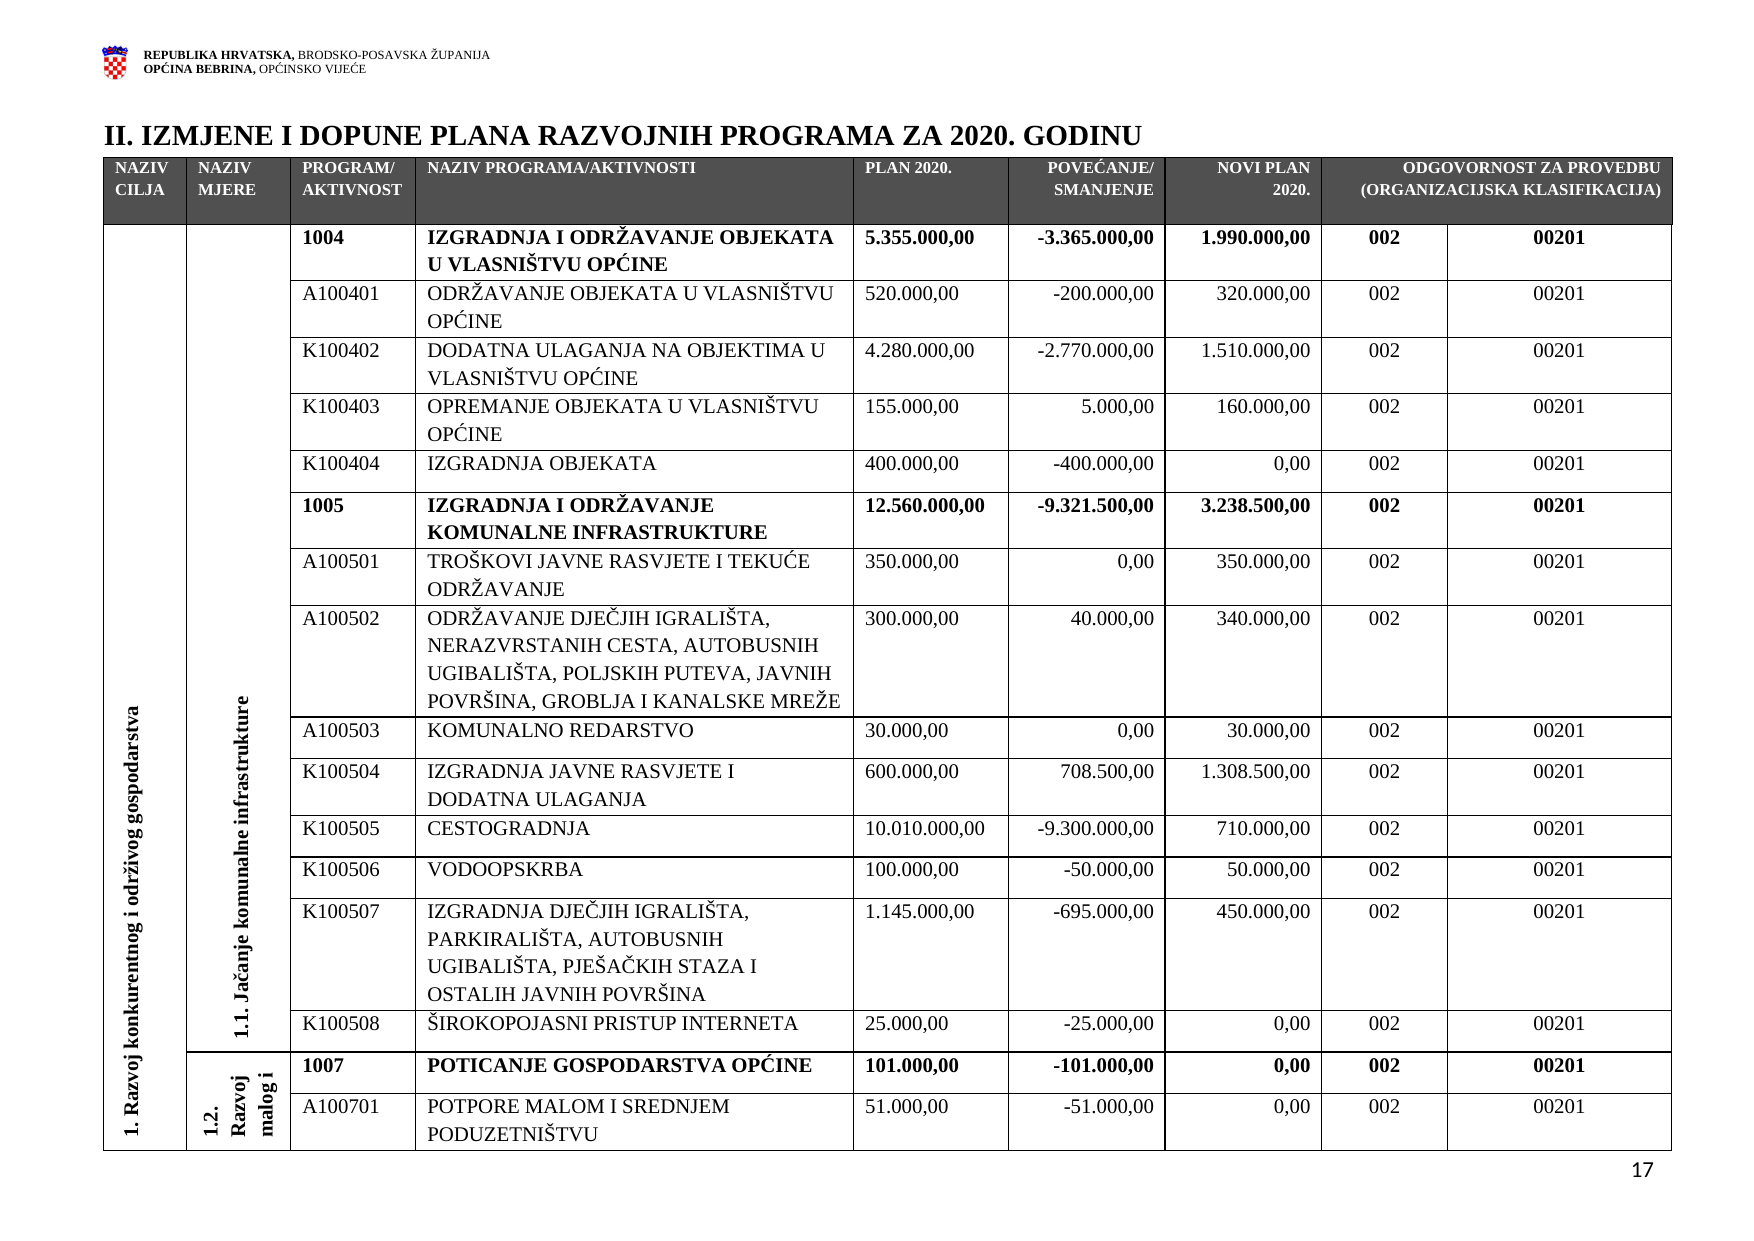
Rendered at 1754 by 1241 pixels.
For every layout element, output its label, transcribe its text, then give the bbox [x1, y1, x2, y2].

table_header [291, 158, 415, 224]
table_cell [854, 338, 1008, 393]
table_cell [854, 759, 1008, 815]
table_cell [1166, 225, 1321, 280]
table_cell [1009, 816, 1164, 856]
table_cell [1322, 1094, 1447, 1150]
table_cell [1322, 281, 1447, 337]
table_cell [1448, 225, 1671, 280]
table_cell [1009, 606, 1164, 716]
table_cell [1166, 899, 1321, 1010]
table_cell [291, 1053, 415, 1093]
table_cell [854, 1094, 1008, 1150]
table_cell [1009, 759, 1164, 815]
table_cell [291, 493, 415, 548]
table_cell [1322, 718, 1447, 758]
picture [102, 44, 128, 80]
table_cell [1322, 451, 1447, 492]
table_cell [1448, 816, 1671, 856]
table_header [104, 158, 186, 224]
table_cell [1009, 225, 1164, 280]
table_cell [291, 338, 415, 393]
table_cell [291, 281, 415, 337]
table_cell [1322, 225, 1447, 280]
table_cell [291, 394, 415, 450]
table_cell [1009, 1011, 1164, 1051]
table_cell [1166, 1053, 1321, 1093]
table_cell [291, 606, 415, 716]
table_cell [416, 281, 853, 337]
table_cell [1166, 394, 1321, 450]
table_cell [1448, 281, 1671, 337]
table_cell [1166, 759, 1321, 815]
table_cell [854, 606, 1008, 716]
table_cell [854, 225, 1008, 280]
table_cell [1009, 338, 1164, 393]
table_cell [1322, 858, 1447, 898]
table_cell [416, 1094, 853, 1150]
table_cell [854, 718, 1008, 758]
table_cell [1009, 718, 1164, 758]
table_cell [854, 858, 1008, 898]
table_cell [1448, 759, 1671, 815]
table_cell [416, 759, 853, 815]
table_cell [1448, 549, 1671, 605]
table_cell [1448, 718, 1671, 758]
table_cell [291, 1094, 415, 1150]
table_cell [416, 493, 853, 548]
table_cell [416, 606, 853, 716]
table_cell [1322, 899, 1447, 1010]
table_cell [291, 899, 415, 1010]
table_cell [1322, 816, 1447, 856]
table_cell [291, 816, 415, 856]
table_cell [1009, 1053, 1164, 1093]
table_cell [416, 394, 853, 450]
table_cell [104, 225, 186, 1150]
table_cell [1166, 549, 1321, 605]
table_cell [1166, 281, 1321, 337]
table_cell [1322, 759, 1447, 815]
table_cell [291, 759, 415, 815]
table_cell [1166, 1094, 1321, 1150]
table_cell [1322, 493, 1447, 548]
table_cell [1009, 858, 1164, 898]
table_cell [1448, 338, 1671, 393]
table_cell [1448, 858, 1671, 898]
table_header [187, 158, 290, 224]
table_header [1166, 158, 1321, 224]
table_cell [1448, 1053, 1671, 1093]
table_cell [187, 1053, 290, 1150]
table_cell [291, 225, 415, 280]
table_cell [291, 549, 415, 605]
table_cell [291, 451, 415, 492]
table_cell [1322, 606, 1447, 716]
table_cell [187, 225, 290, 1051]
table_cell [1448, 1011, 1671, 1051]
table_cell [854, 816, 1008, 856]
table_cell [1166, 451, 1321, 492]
text II. IZMJENE I DOPUNE PLANA RAZVOJNIH PROGRAMA ZA 2020. GODINU [103, 118, 1654, 152]
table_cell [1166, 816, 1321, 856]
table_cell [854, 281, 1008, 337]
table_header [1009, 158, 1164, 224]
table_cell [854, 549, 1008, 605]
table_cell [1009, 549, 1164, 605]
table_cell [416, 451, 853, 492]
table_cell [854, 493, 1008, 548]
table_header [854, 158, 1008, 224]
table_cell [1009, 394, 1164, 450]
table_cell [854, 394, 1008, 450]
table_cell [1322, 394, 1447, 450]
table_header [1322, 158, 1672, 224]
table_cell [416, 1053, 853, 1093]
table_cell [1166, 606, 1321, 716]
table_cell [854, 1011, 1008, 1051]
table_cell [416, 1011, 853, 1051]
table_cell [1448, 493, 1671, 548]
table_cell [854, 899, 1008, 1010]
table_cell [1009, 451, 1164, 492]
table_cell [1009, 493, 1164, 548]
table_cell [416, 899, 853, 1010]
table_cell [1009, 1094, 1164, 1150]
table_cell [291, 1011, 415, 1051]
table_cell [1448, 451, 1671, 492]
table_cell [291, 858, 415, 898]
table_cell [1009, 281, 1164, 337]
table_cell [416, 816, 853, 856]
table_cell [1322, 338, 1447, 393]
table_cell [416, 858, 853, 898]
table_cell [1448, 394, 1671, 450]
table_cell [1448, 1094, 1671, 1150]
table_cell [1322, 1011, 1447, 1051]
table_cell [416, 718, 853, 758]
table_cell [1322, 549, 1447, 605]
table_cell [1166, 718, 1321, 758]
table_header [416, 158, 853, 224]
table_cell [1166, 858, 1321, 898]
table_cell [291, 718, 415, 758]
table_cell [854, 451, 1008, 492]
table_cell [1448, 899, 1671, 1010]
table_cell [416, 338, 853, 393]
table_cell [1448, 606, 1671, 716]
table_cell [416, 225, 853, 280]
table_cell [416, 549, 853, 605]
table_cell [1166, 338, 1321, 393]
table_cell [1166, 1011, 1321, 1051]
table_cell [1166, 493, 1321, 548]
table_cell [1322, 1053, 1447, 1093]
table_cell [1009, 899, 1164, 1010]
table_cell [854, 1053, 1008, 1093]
